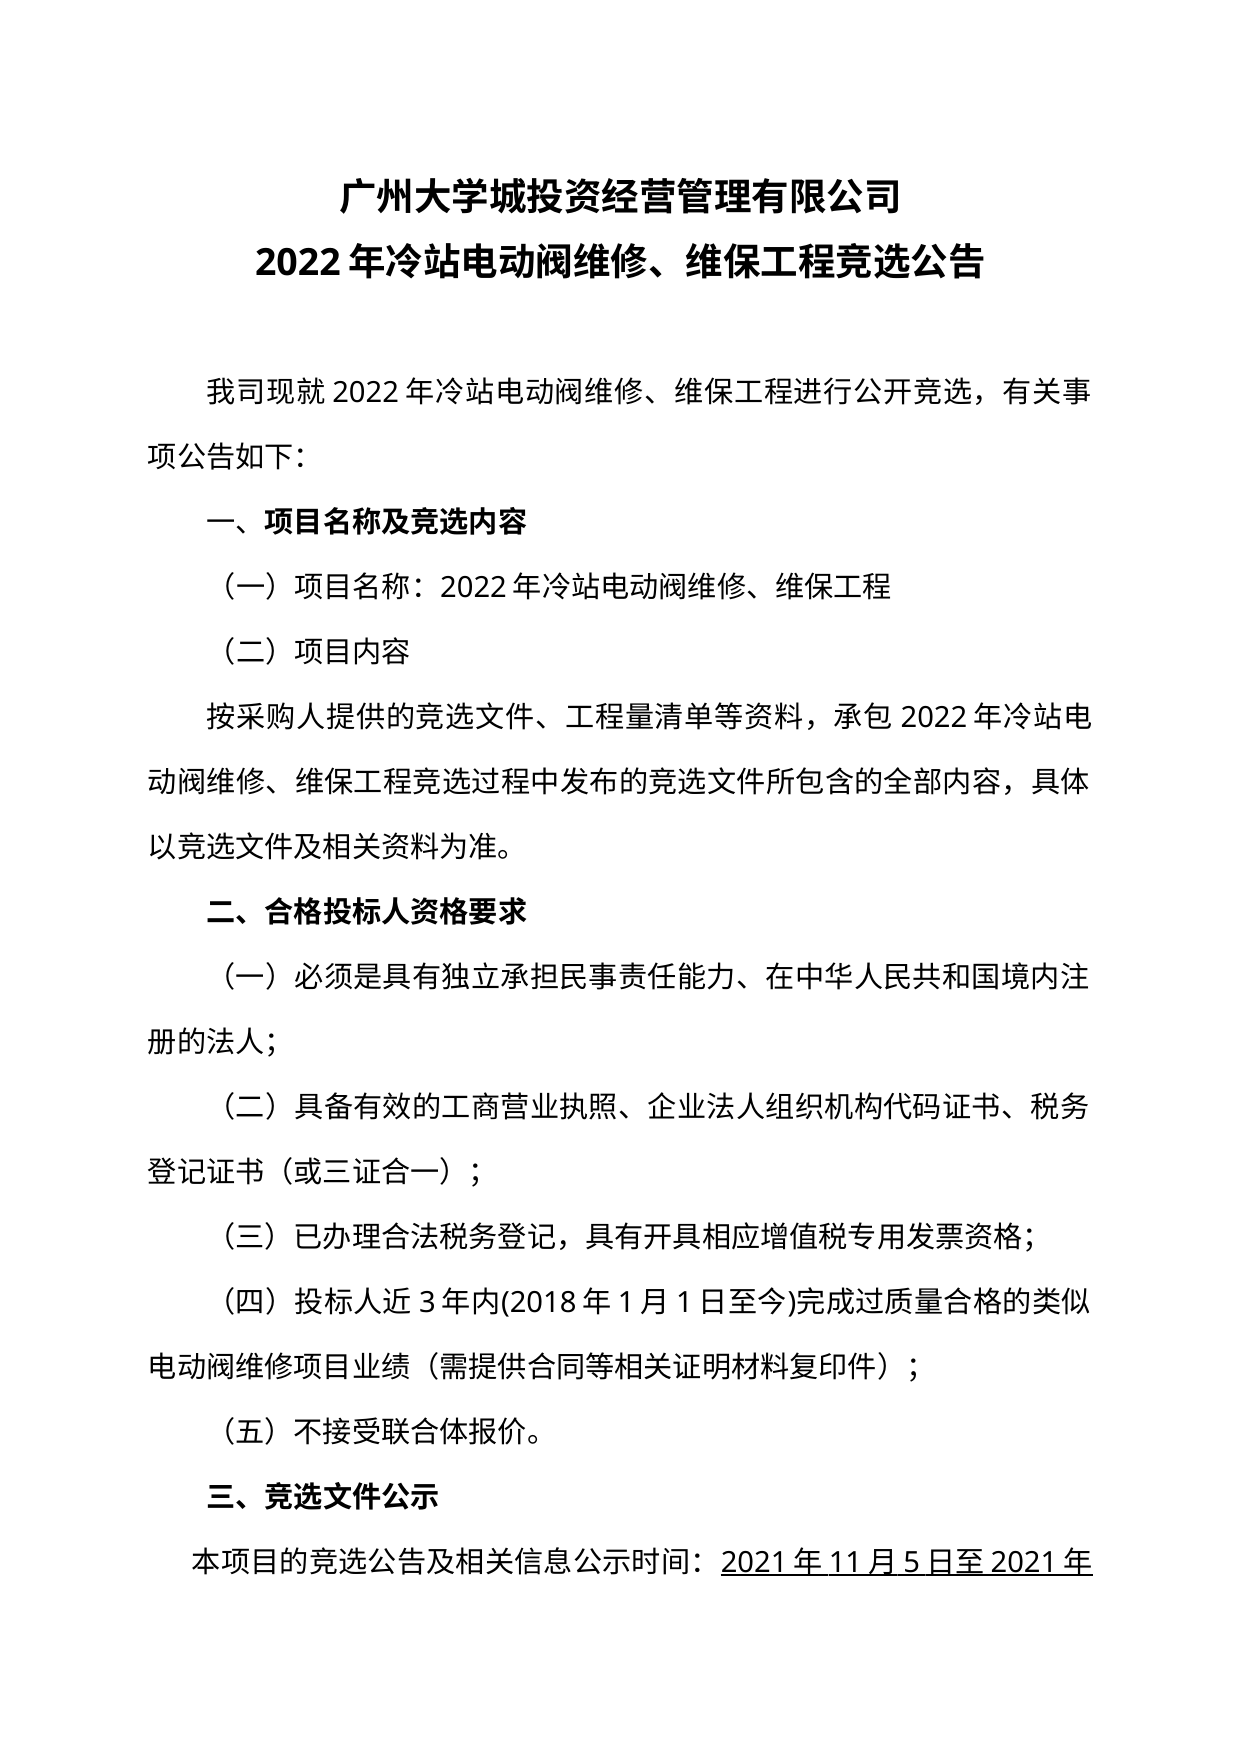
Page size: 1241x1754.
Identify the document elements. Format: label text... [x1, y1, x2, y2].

text （二）具备有效的工商营业执照、企业法人组织机构代码证书、税务登记证书（或三证合一）； [148, 1072, 1092, 1202]
text 按采购人提供的竞选文件、工程量清单等资料，承包2022年冷站电动阀维修、维保工程竞选过程中发布的竞选文件所包含的全部内容，具体以竞选文件及相关资料为准。 [148, 682, 1092, 877]
text 2022年冷站电动阀维修、维保工程竞选公告 [148, 227, 1092, 292]
list 合格投标人资格要求 [148, 877, 1092, 942]
text 我司现就2022年冷站电动阀维修、维保工程进行公开竞选，有关事项公告如下： [148, 357, 1092, 487]
text （四）投标人近3年内(2018年1月1日至今)完成过质量合格的类似电动阀维修项目业绩（需提供合同等相关证明材料复印件）； [148, 1267, 1092, 1397]
list 项目名称及竞选内容 [148, 487, 1092, 552]
list 项目名称：2022年冷站电动阀维修、维保工程 [148, 552, 1092, 617]
text （一）必须是具有独立承担民事责任能力、在中华人民共和国境内注册的法人； [148, 942, 1092, 1072]
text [148, 1527, 1092, 1592]
text （三）已办理合法税务登记，具有开具相应增值税专用发票资格； [148, 1202, 1092, 1267]
text （五）不接受联合体报价。 [148, 1397, 1092, 1462]
list 项目内容 [207, 617, 1092, 682]
text 广州大学城投资经营管理有限公司 [148, 162, 1092, 227]
list 竞选文件公示 [148, 1462, 1092, 1527]
